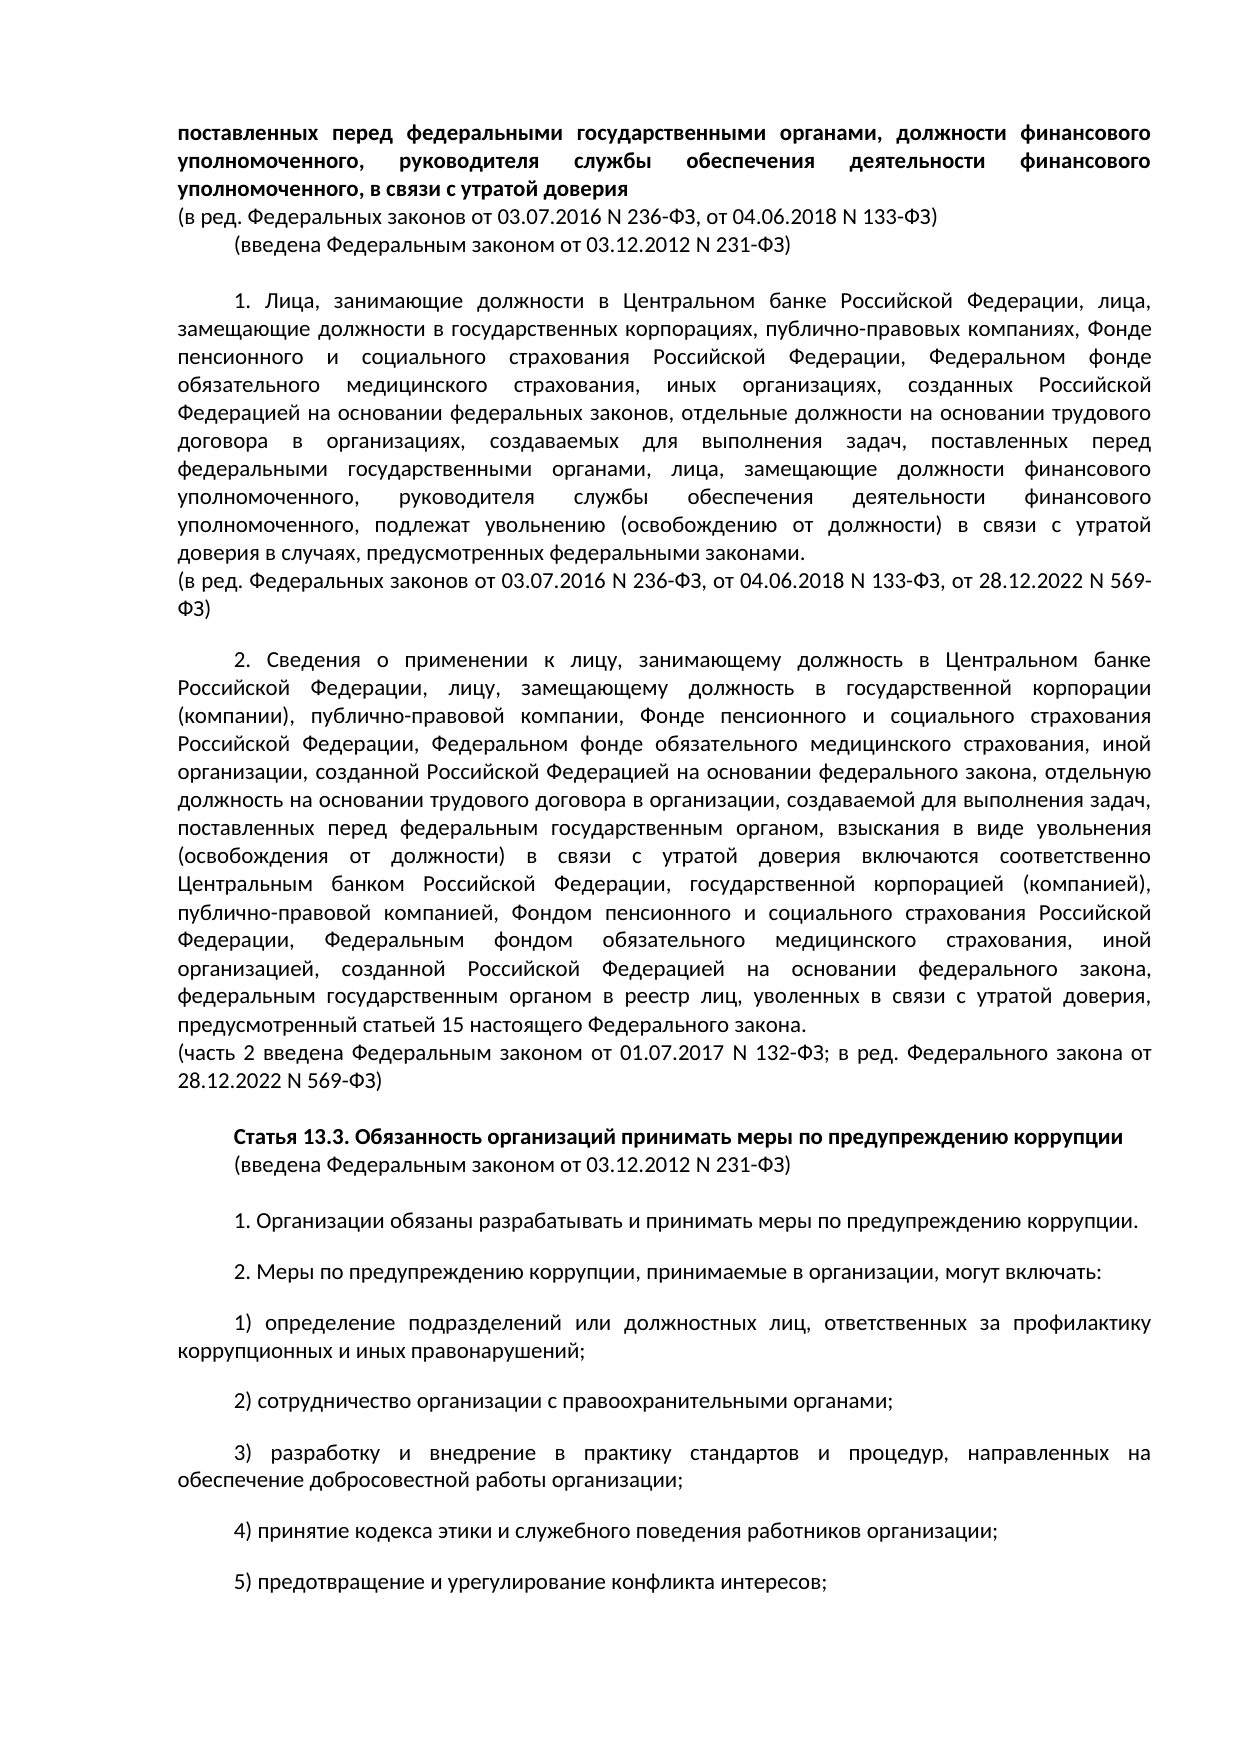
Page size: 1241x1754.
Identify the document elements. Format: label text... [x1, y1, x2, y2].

title Статья 13.3. Обязанность организаций принимать меры по предупреждению коррупции [177, 1122, 1152, 1150]
text (введена Федеральным законом от 03.12.2012 N 231-ФЗ) [177, 230, 1152, 258]
text 1. Организации обязаны разрабатывать и принимать меры по предупреждению коррупции. [177, 1206, 1152, 1234]
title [177, 118, 1152, 202]
text 3) разработку и внедрение в практику стандартов и процедур, направленных на обеспечение добросовестной работы организации; [177, 1438, 1152, 1494]
text 5) предотвращение и урегулирование конфликта интересов; [177, 1567, 1152, 1596]
text 1) определение подразделений или должностных лиц, ответственных за профилактику коррупционных и иных правонарушений; [177, 1308, 1152, 1364]
text 2. Сведения о применении к лицу, занимающему должность в Центральном банке Российской Федерации, лицу, замещающему должность в государственной корпорации (компании), публично-правовой компании, Фонде пенсионного и социального страхования Российской Федерации, Федеральном фонде обязательного медицинского страхования, иной организации, созданной Российской Федерацией на основании федерального закона, отдельную должность на основании трудового договора в организации, создаваемой для выполнения задач, поставленных перед федеральным государственным органом, взыскания в виде увольнения (освобождения от должности) в связи с утратой доверия включаются соответственно Центральным банком Российской Федерации, государственной корпорацией (компанией), публично-правовой компанией, Фондом пенсионного и социального страхования Российской Федерации, Федеральным фондом обязательного медицинского страхования, иной организацией, созданной Российской Федерацией на основании федерального закона, федеральным государственным органом в реестр лиц, уволенных в связи с утратой доверия, предусмотренный статьей 15 настоящего Федерального закона. [177, 645, 1152, 1038]
text 2) сотрудничество организации с правоохранительными органами; [177, 1387, 1152, 1415]
text 4) принятие кодекса этики и служебного поведения работников организации; [177, 1517, 1152, 1544]
text 2. Меры по предупреждению коррупции, принимаемые в организации, могут включать: [177, 1257, 1152, 1285]
text 1. Лица, занимающие должности в Центральном банке Российской Федерации, лица, замещающие должности в государственных корпорациях, публично-правовых компаниях, Фонде пенсионного и социального страхования Российской Федерации, Федеральном фонде обязательного медицинского страхования, иных организациях, созданных Российской Федерацией на основании федеральных законов, отдельные должности на основании трудового договора в организациях, создаваемых для выполнения задач, поставленных перед федеральными государственными органами, лица, замещающие должности финансового уполномоченного, руководителя службы обеспечения деятельности финансового уполномоченного, подлежат увольнению (освобождению от должности) в связи с утратой доверия в случаях, предусмотренных федеральными законами. [177, 286, 1152, 566]
text (в ред. Федеральных законов от 03.07.2016 N 236-ФЗ, от 04.06.2018 N 133-ФЗ, от 28.12.2022 N 569-ФЗ) [177, 566, 1152, 622]
text (в ред. Федеральных законов от 03.07.2016 N 236-ФЗ, от 04.06.2018 N 133-ФЗ) [177, 202, 1152, 230]
text (часть 2 введена Федеральным законом от 01.07.2017 N 132-ФЗ; в ред. Федерального закона от 28.12.2022 N 569-ФЗ) [177, 1038, 1152, 1094]
text (введена Федеральным законом от 03.12.2012 N 231-ФЗ) [177, 1150, 1152, 1178]
